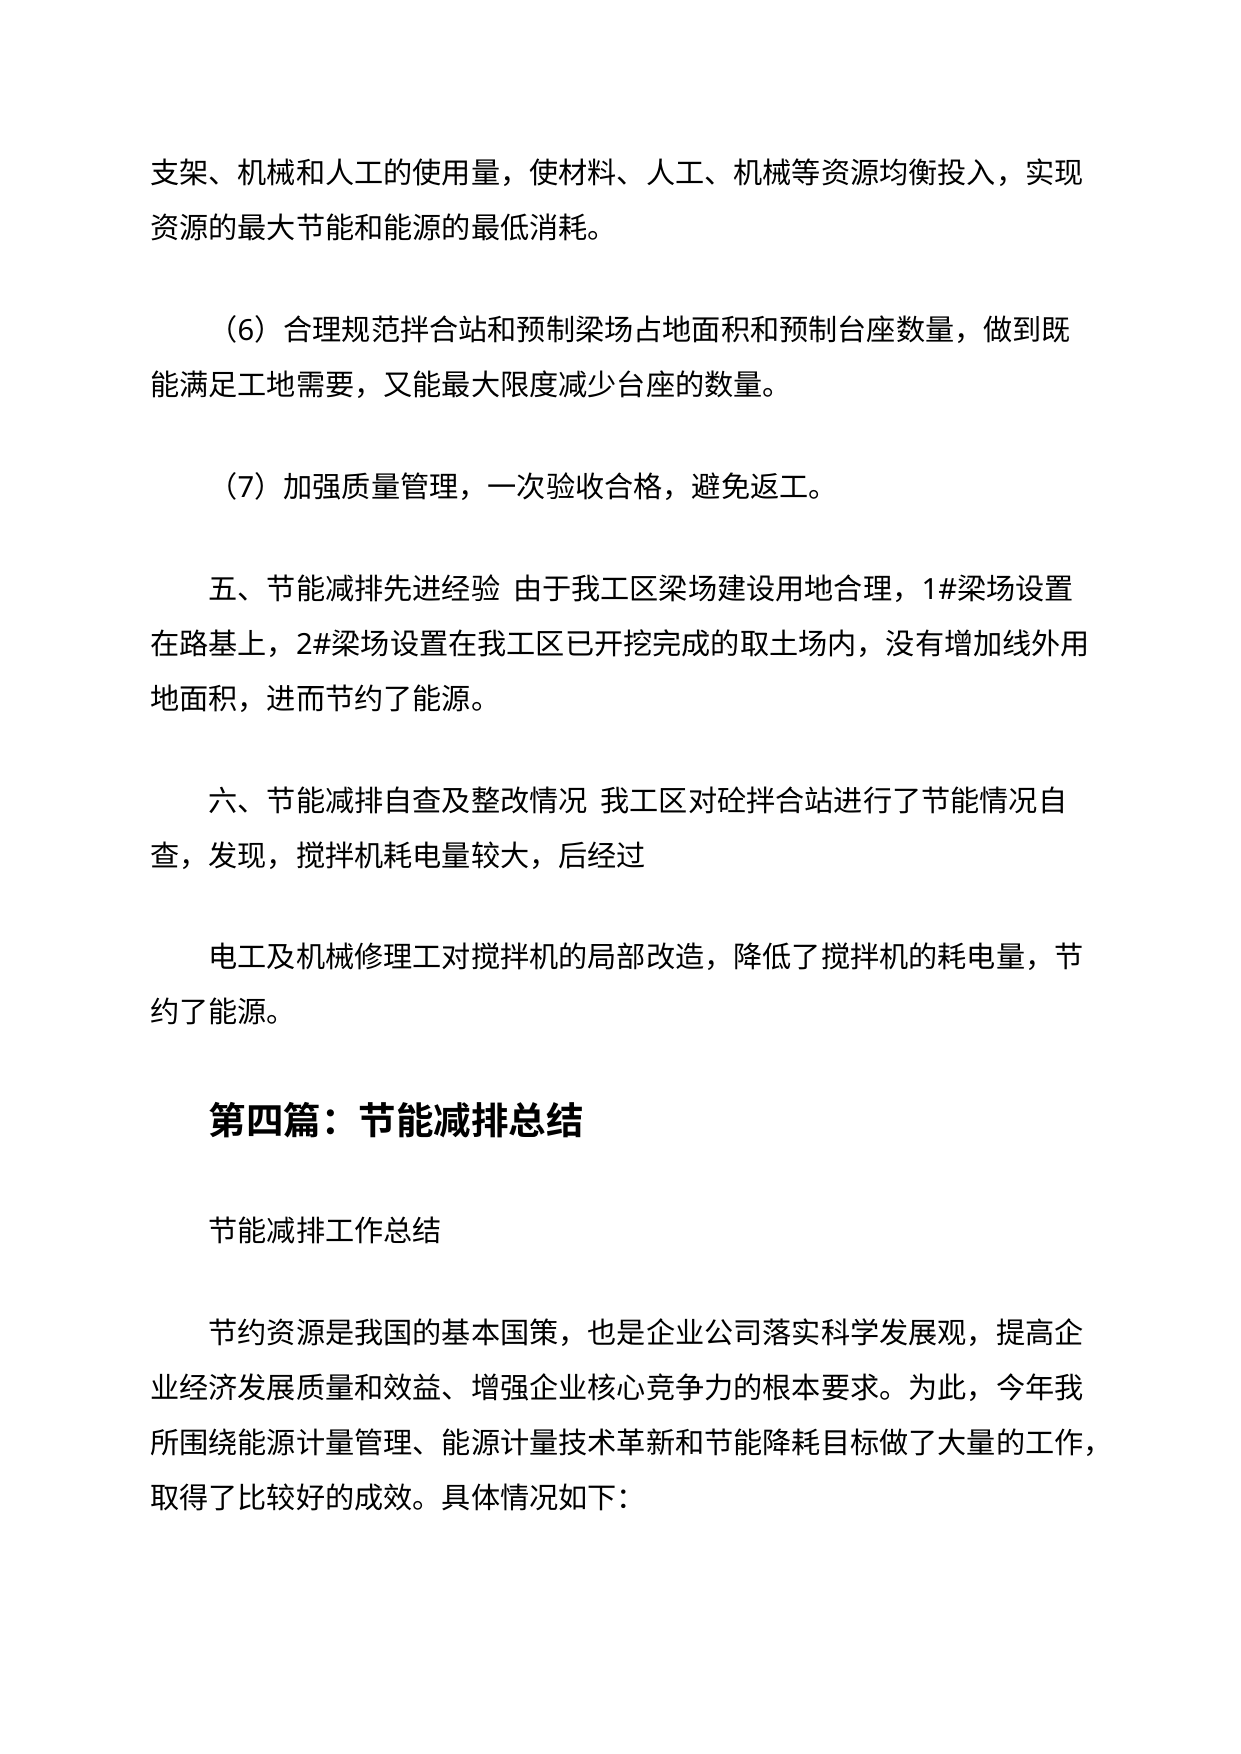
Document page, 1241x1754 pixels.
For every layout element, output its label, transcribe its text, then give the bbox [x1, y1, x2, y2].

text 第四篇：节能减排总结 [150, 1091, 1090, 1145]
text 五、节能减排先进经验 由于我工区梁场建设用地合理，1#梁场设置在路基上，2#梁场设置在我工区已开挖完成的取土场内，没有增加线外用地面积，进而节约了能源。 [150, 565, 1090, 718]
text 六、节能减排自查及整改情况 我工区对砼拌合站进行了节能情况自查，发现，搅拌机耗电量较大，后经过 [150, 777, 1090, 874]
text 节能减排工作总结 [150, 1208, 1090, 1250]
text 节约资源是我国的基本国策，也是企业公司落实科学发展观，提高企业经济发展质量和效益、增强企业核心竞争力的根本要求。为此，今年我所围绕能源计量管理、能源计量技术革新和节能降耗目标做了大量的工作，取得了比较好的成效。具体情况如下： [150, 1310, 1090, 1517]
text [150, 150, 1090, 247]
text （7）加强质量管理，一次验收合格，避免返工。 [150, 463, 1090, 506]
text 电工及机械修理工对搅拌机的局部改造，降低了搅拌机的耗电量，节约了能源。 [150, 934, 1090, 1031]
text （6）合理规范拌合站和预制梁场占地面积和预制台座数量，做到既能满足工地需要，又能最大限度减少台座的数量。 [150, 307, 1090, 404]
